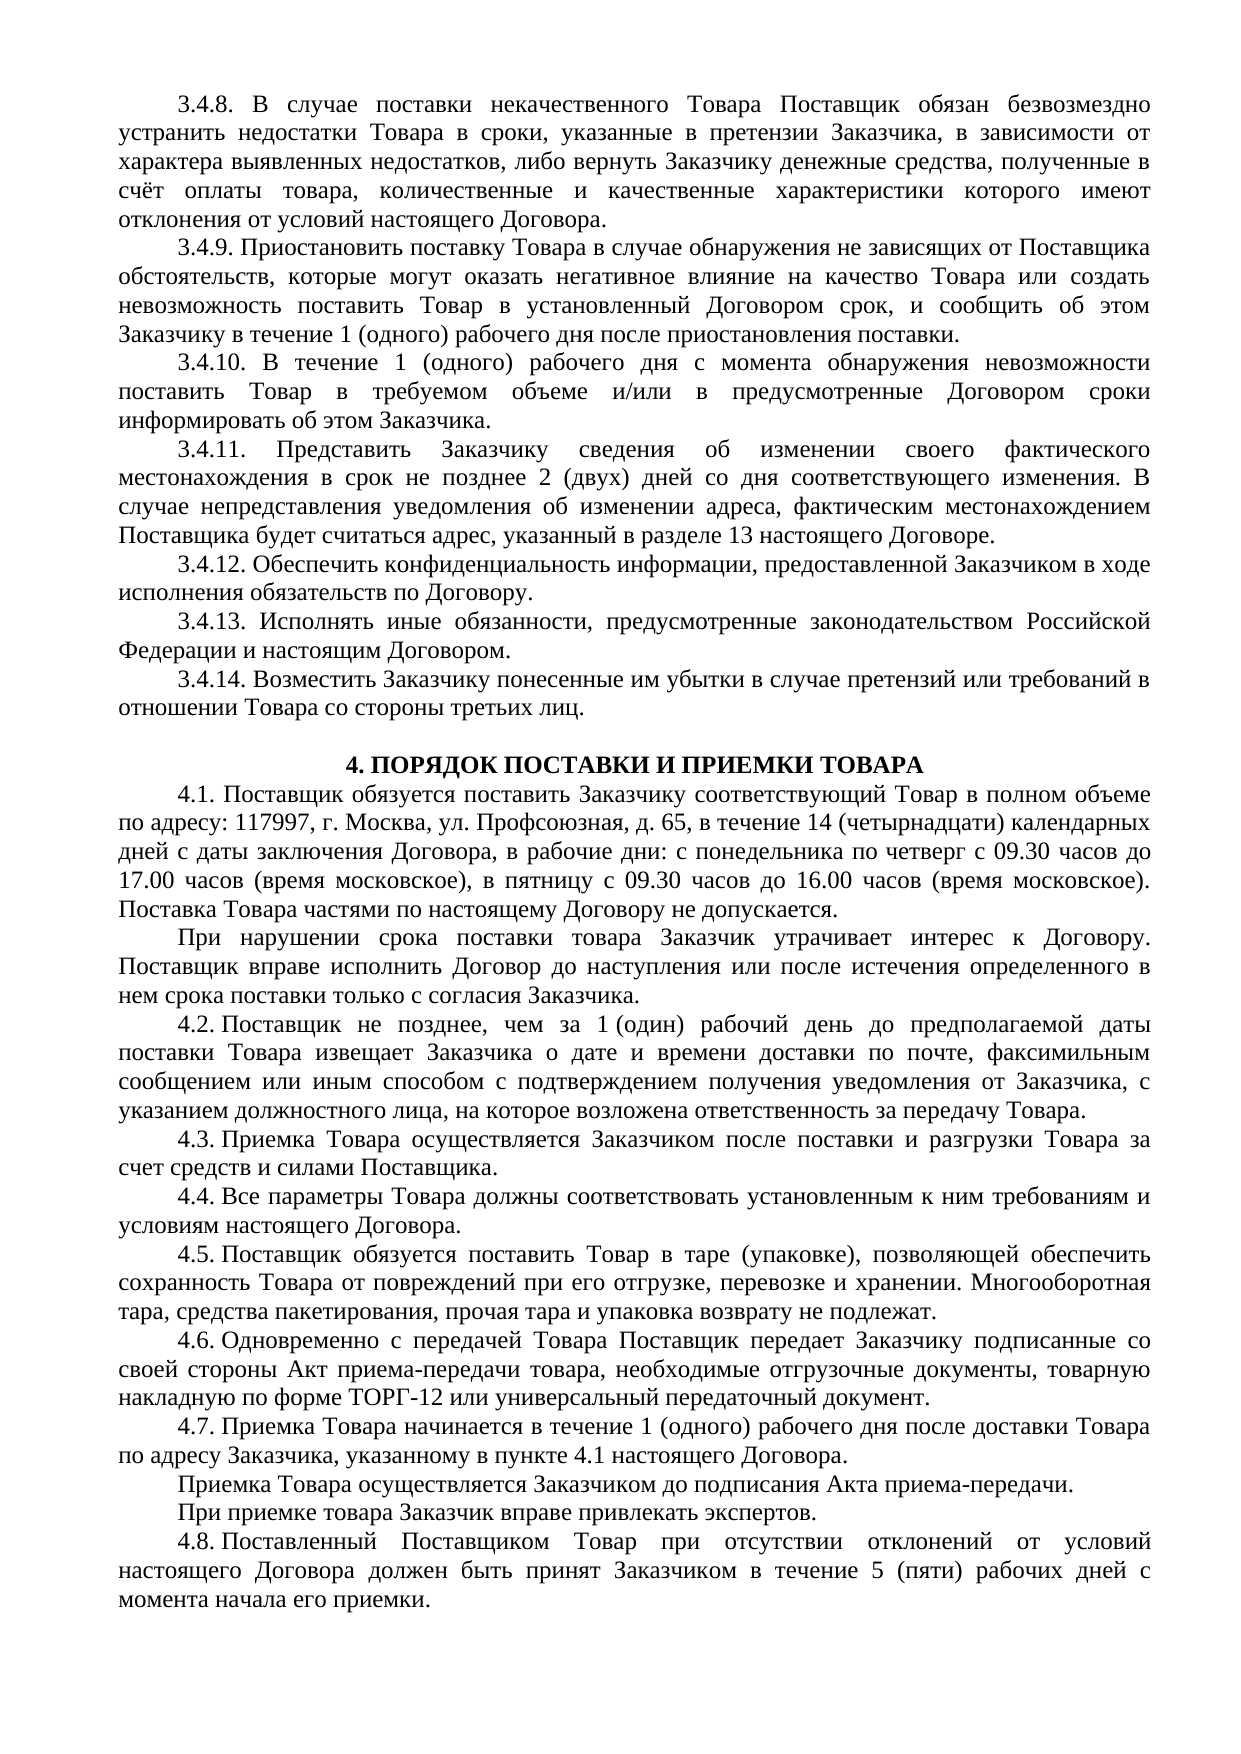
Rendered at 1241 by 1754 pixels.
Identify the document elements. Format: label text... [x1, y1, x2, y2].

text 4.2. Поставщик не позднее, чем за 1 (один) рабочий день до предполагаемой даты поставки Товара извещает Заказчика о дате и времени доставки по почте, факсимильным сообщением или иным способом с подтверждением получения уведомления от Заказчика, с указанием должностного лица, на которое возложена ответственность за передачу Товара. [118, 1009, 1152, 1124]
text 3.4.14. Возместить Заказчику понесенные им убытки в случае претензий или требований в отношении Товара со стороны третьих лиц. [118, 664, 1152, 721]
text При приемке товара Заказчик вправе привлекать экспертов. [118, 1497, 1152, 1526]
text При нарушении срока поставки товара Заказчик утрачивает интерес к Договору. Поставщик вправе исполнить Договор до наступления или после истечения определенного в нем срока поставки только с согласия Заказчика. [118, 922, 1152, 1009]
text 4.5. Поставщик обязуется поставить Товар в таре (упаковке), позволяющей обеспечить сохранность Товара от повреждений при его отгрузке, перевозке и хранении. Многооборотная тара, средства пакетирования, прочая тара и упаковка возврату не подлежат. [118, 1239, 1152, 1325]
text 4.6. Одновременно с передачей Товара Поставщик передает Заказчику подписанные со своей стороны Акт приема-передачи товара, необходимые отгрузочные документы, товарную накладную по форме ТОРГ-12 или универсальный передаточный документ. [118, 1325, 1152, 1411]
text 3.4.13. Исполнять иные обязанности, предусмотренные законодательством Российской Федерации и настоящим Договором. [118, 606, 1152, 664]
text 4.1. Поставщик обязуется поставить Заказчику соответствующий Товар в полном объеме по адресу: 117997, г. Москва, ул. Профсоюзная, д. 65, в течение 14 (четырнадцати) календарных дней с даты заключения Договора, в рабочие дни: с понедельника по четверг с 09.30 часов до 17.00 часов (время московское), в пятницу с 09.30 часов до 16.00 часов (время московское). Поставка Товара частями по настоящему Договору не допускается. [118, 779, 1152, 922]
text 3.4.8. В случае поставки некачественного Товара Поставщик обязан безвозмездно устранить недостатки Товара в сроки, указанные в претензии Заказчика, в зависимости от характера выявленных недостатков, либо вернуть Заказчику денежные средства, полученные в счёт оплаты товара, количественные и качественные характеристики которого имеют отклонения от условий настоящего Договора. [118, 89, 1152, 232]
text 3.4.10. В течение 1 (одного) рабочего дня с момента обнаружения невозможности поставить Товар в требуемом объеме и/или в предусмотренные Договором сроки информировать об этом Заказчика. [118, 347, 1152, 434]
text 3.4.9. Приостановить поставку Товара в случае обнаружения не зависящих от Поставщика обстоятельств, которые могут оказать негативное влияние на качество Товара или создать невозможность поставить Товар в установленный Договором срок, и сообщить об этом Заказчику в течение 1 (одного) рабочего дня после приостановления поставки. [118, 232, 1152, 347]
text 3.4.12. Обеспечить конфиденциальность информации, предоставленной Заказчиком в ходе исполнения обязательств по Договору. [118, 549, 1152, 606]
text 4.8. Поставленный Поставщиком Товар при отсутствии отклонений от условий настоящего Договора должен быть принят Заказчиком в течение 5 (пяти) рабочих дней с момента начала его приемки. [118, 1526, 1152, 1612]
text 4.7. Приемка Товара начинается в течение 1 (одного) рабочего дня после доставки Товара по адресу Заказчика, указанному в пункте 4.1 настоящего Договора. [118, 1411, 1152, 1469]
text 4.3. Приемка Товара осуществляется Заказчиком после поставки и разгрузки Товара за счет средств и силами Поставщика. [118, 1124, 1152, 1181]
text 3.4.11. Представить Заказчику сведения об изменении своего фактического местонахождения в срок не позднее 2 (двух) дней со дня соответствующего изменения. В случае непредставления уведомления об изменении адреса, фактическим местонахождением Поставщика будет считаться адрес, указанный в разделе 13 настоящего Договоре. [118, 434, 1152, 549]
text 4.4. Все параметры Товара должны соответствовать установленным к ним требованиям и условиям настоящего Договора. [118, 1181, 1152, 1239]
text Приемка Товара осуществляется Заказчиком до подписания Акта приема-передачи. [118, 1469, 1152, 1497]
text 4. ПОРЯДОК ПОСТАВКИ И ПРИЕМКИ ТОВАРА [118, 750, 1152, 779]
